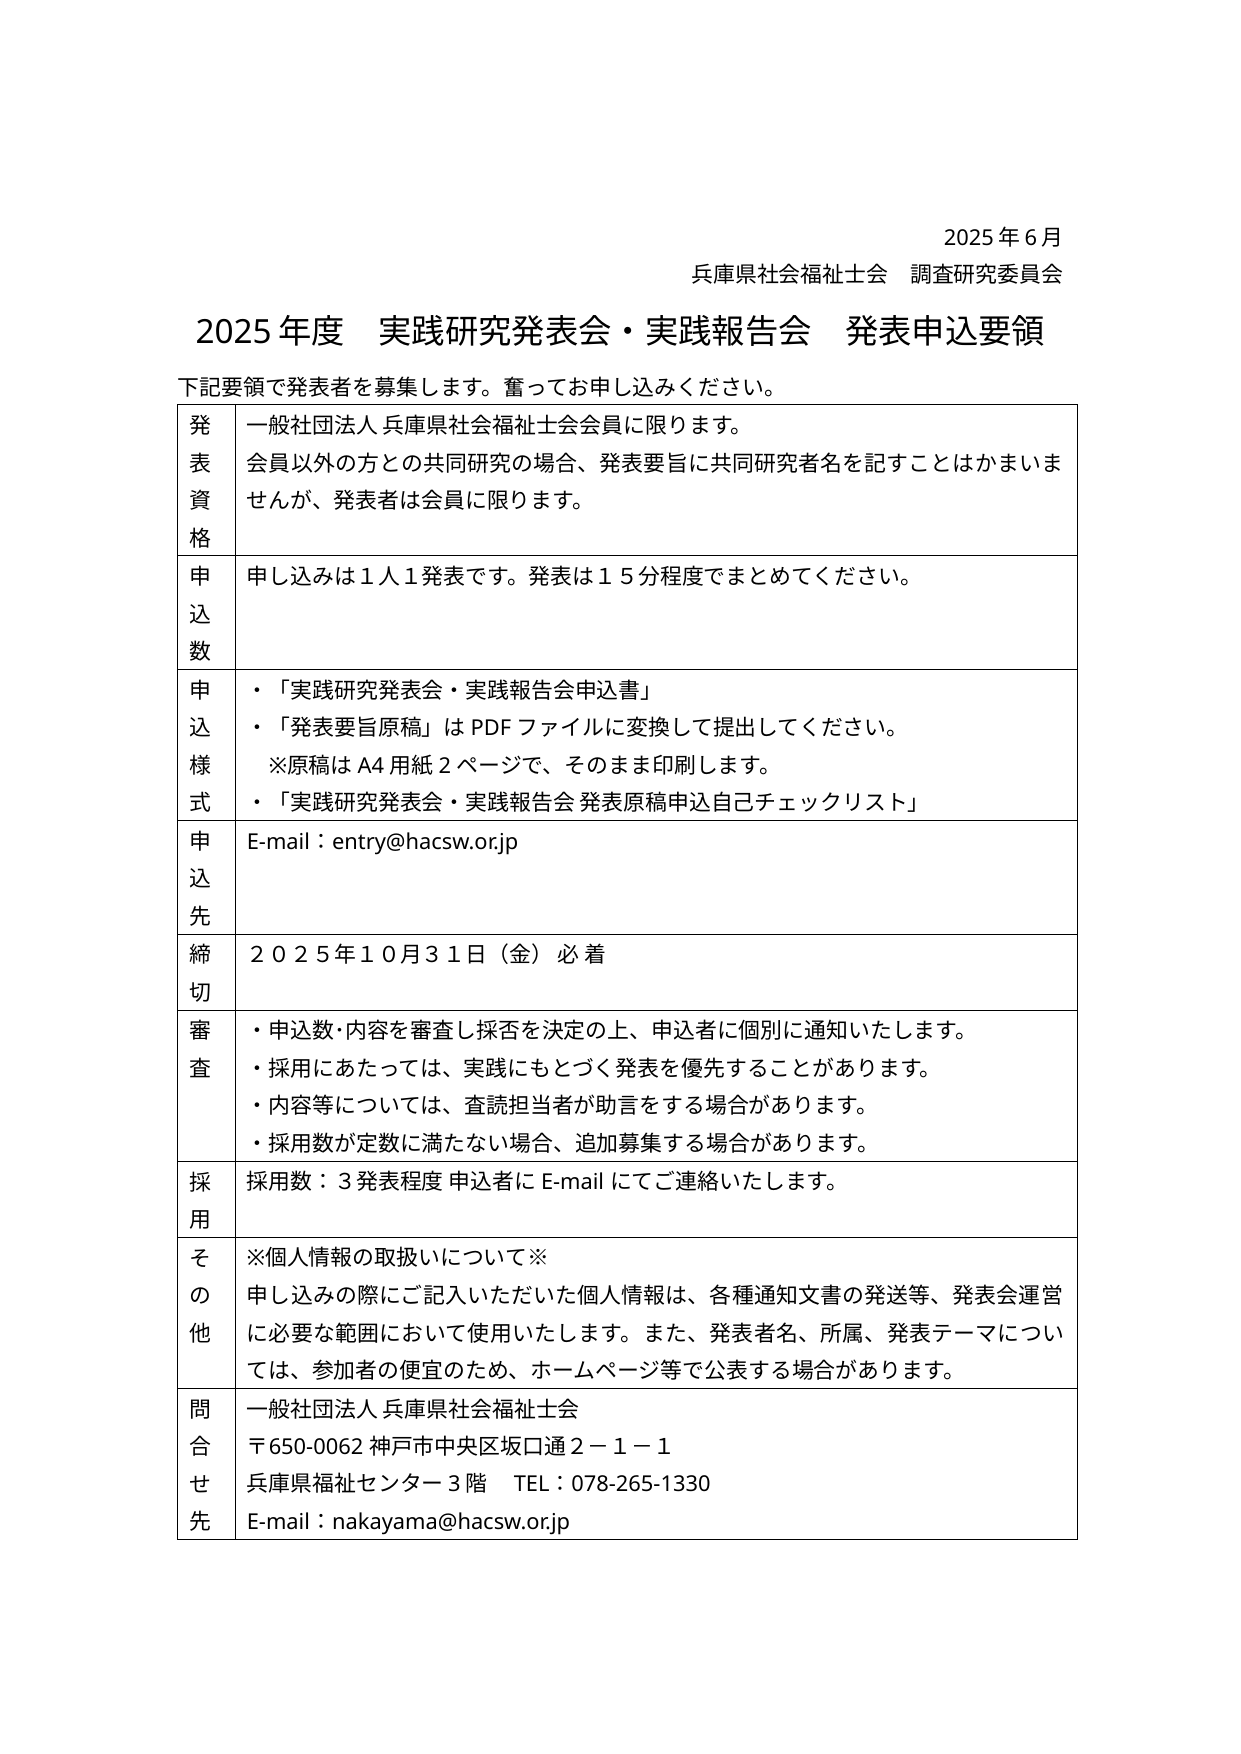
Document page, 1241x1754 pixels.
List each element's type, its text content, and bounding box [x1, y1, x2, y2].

table_cell 一般社団法人 兵庫県社会福祉士会 〒650-0062 神戸市中央区坂口通２－１－１ 兵庫県福祉センター3階 TEL：078-265-1330 E-mail：nakayama@hacsw.or.jp [236, 1389, 1077, 1539]
table_cell 申込数 [178, 556, 235, 669]
table_header 一般社団法人 兵庫県社会福祉士会会員に限ります。 会員以外の方との共同研究の場合、発表要旨に共同研究者名を記すことはかまいま せんが、発表者は会員に限ります。 [236, 405, 1077, 555]
table_cell 問合せ先 [178, 1389, 235, 1539]
text 2025年6月 [177, 217, 1063, 254]
table_cell 審査 [178, 1011, 235, 1161]
table_cell 採用数：３発表程度 申込者に E-mail にてご連絡いたします。 [236, 1162, 1077, 1237]
table_header 発表資格 [178, 405, 235, 555]
table_cell 申し込みは１人１発表です。発表は１５分程度でまとめてください。 [236, 556, 1077, 669]
table_cell E-mail：entry@hacsw.or.jp [236, 821, 1077, 933]
text 兵庫県社会福祉士会 調査研究委員会 [177, 254, 1063, 292]
text 2025年度 実践研究発表会・実践報告会 発表申込要領 [177, 292, 1063, 367]
table_cell ２０２５年１０月３１日（金） 必 着 [236, 935, 1077, 1009]
text 下記要領で発表者を募集します。奮ってお申し込みください。 [177, 367, 1063, 404]
table_cell ・「実践研究発表会・実践報告会申込書」 ・「発表要旨原稿」は PDF ファイルに変換して提出してください。 ※原稿は A4 用紙 2 ページで、そのまま印刷します。 ・「実践研究発表会・実践報告会 発表原稿申込自己チェックリスト」 [236, 670, 1077, 820]
table_cell 締切 [178, 935, 235, 1009]
table_cell ※個人情報の取扱いについて※ 申し込みの際にご記入いただいた個人情報は、各種通知文書の発送等、発表会運営 に必要な範囲において使用いたします。また、発表者名、所属、発表テーマについては、参加者の便宜のため、ホームページ等で公表する場合があります。 [236, 1238, 1077, 1388]
table_cell 申込先 [178, 821, 235, 933]
table_cell ・申込数･内容を審査し採否を決定の上、申込者に個別に通知いたします。 ・採用にあたっては、実践にもとづく発表を優先することがあります。 ・内容等については、査読担当者が助言をする場合があります。 ・採用数が定数に満たない場合、追加募集する場合があります。 [236, 1011, 1077, 1161]
table_cell 申込様式 [178, 670, 235, 820]
table_cell その他 [178, 1238, 235, 1388]
table_cell 採用 [178, 1162, 235, 1237]
